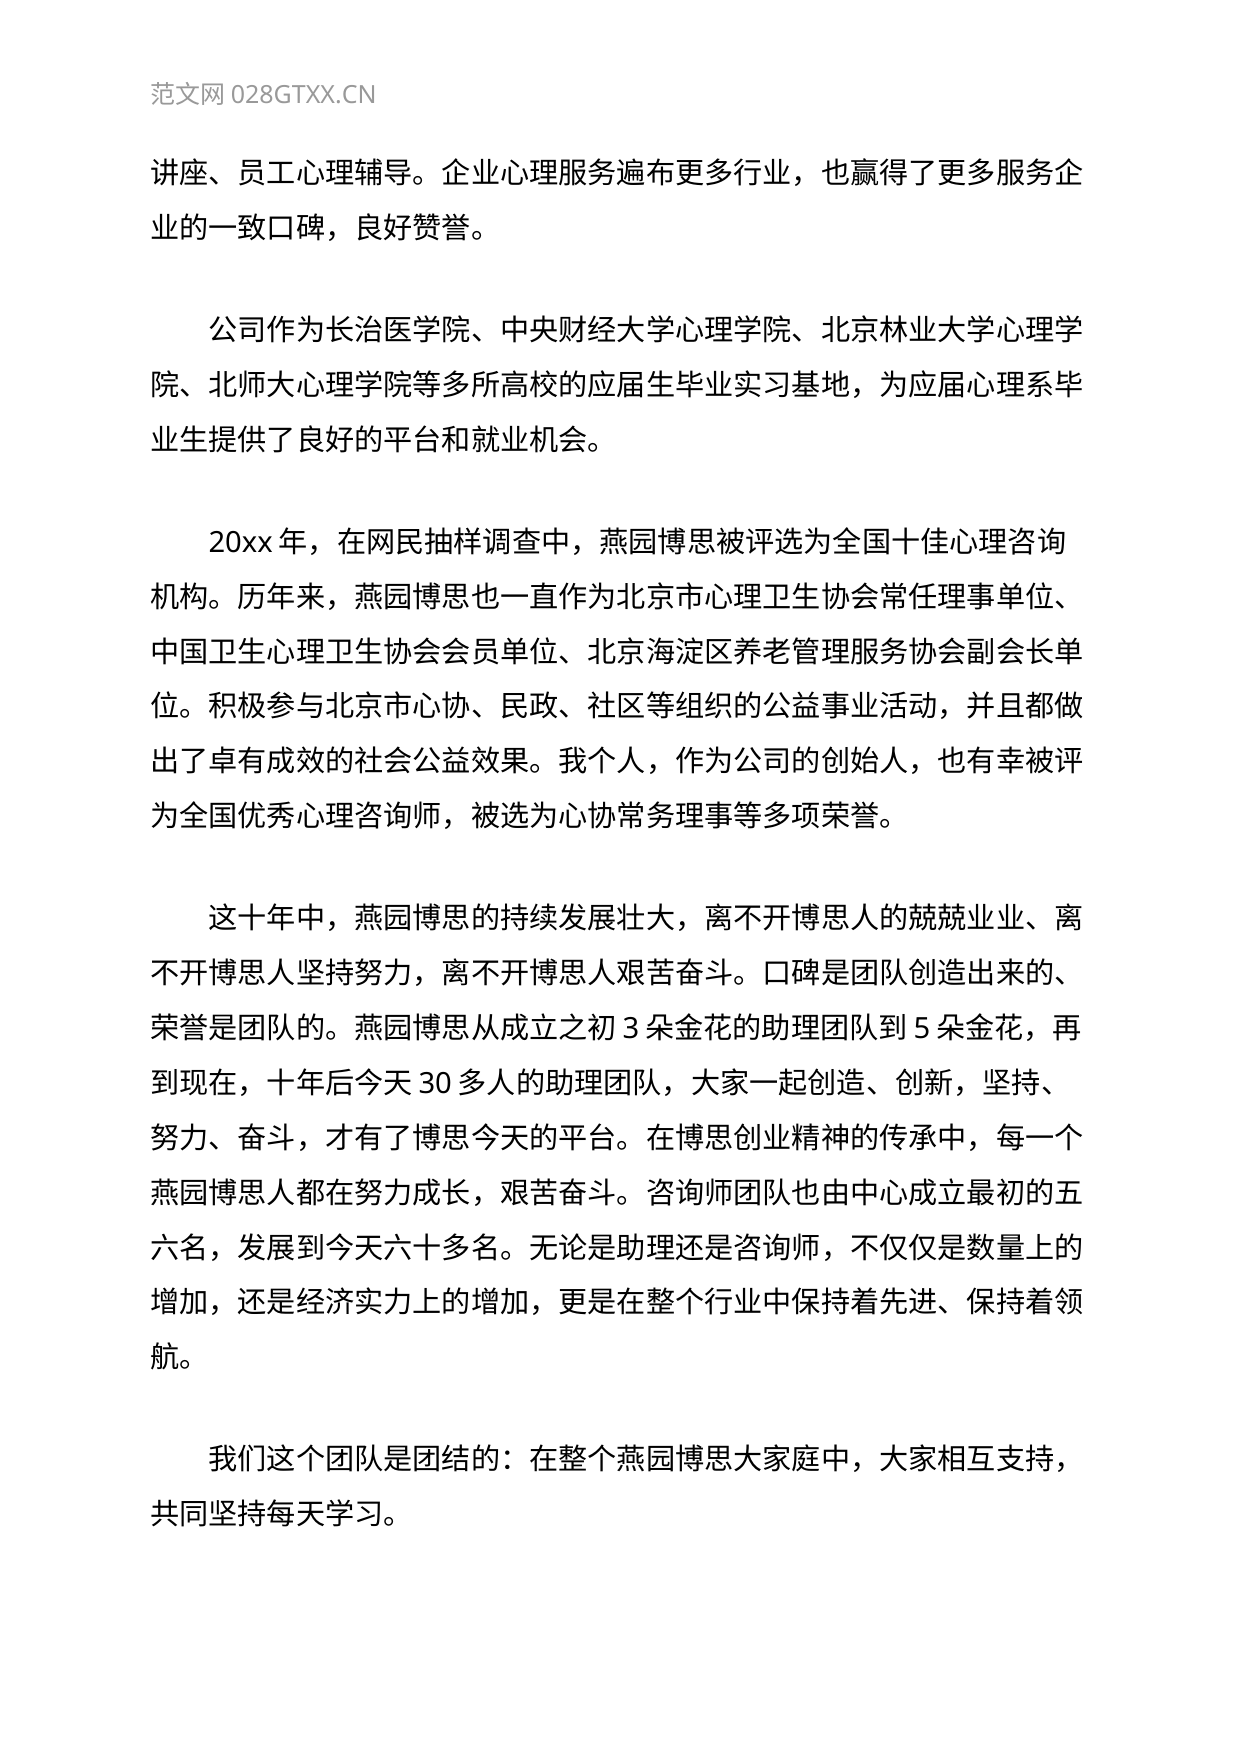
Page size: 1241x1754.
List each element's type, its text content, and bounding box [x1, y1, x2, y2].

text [150, 150, 1090, 247]
text 公司作为长治医学院、中央财经大学心理学院、北京林业大学心理学院、北师大心理学院等多所高校的应届生毕业实习基地，为应届心理系毕业生提供了良好的平台和就业机会。 [150, 307, 1090, 459]
text 20xx年，在网民抽样调查中，燕园博思被评选为全国十佳心理咨询机构。历年来，燕园博思也一直作为北京市心理卫生协会常任理事单位、中国卫生心理卫生协会会员单位、北京海淀区养老管理服务协会副会长单位。积极参与北京市心协、民政、社区等组织的公益事业活动，并且都做出了卓有成效的社会公益效果。我个人，作为公司的创始人，也有幸被评为全国优秀心理咨询师，被选为心协常务理事等多项荣誉。 [150, 518, 1090, 835]
text 我们这个团队是团结的：在整个燕园博思大家庭中，大家相互支持，共同坚持每天学习。 [150, 1436, 1090, 1533]
text 这十年中，燕园博思的持续发展壮大，离不开博思人的兢兢业业、离不开博思人坚持努力，离不开博思人艰苦奋斗。口碑是团队创造出来的、荣誉是团队的。燕园博思从成立之初3朵金花的助理团队到5朵金花，再到现在，十年后今天30多人的助理团队，大家一起创造、创新，坚持、努力、奋斗，才有了博思今天的平台。在博思创业精神的传承中，每一个燕园博思人都在努力成长，艰苦奋斗。咨询师团队也由中心成立最初的五六名，发展到今天六十多名。无论是助理还是咨询师，不仅仅是数量上的增加，还是经济实力上的增加，更是在整个行业中保持着先进、保持着领航。 [150, 894, 1090, 1376]
